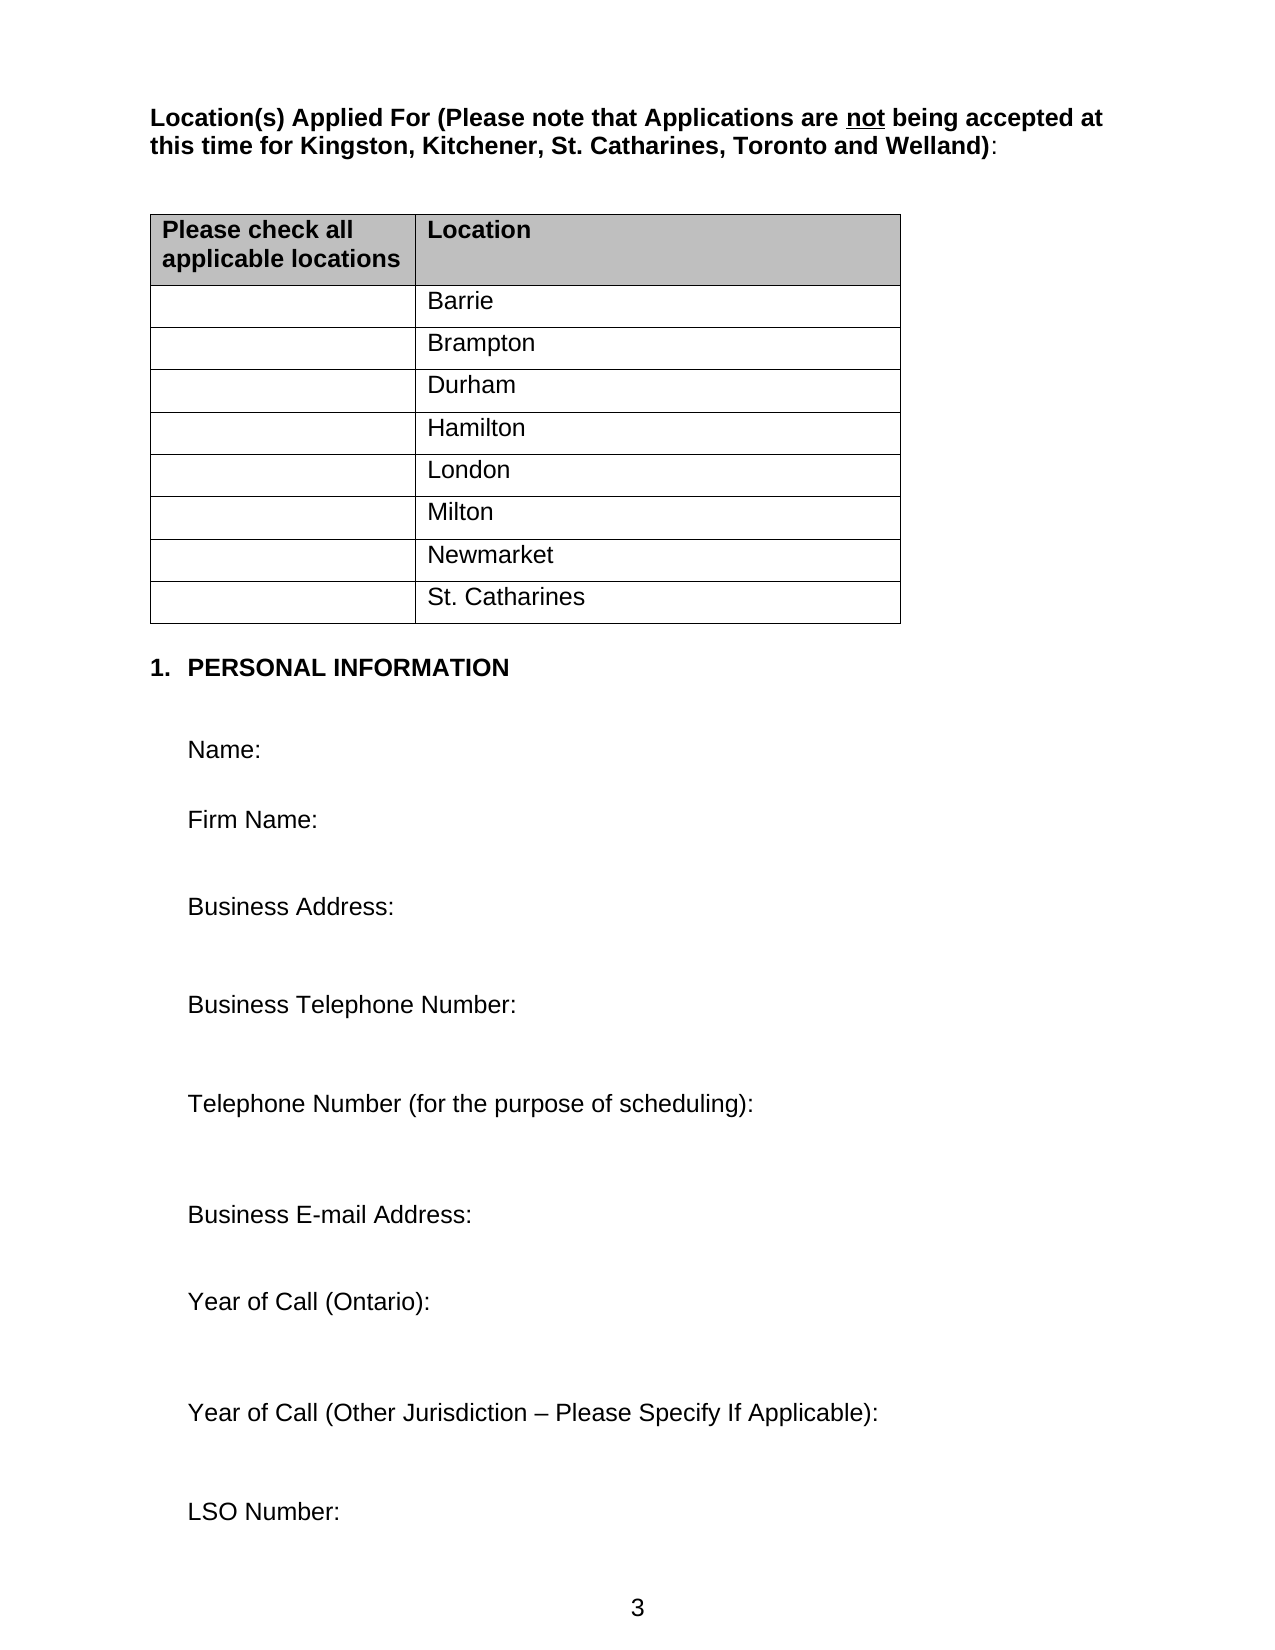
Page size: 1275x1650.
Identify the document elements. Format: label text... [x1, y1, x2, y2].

table_cell Brampton [416, 328, 900, 369]
list Year of Call (Ontario): [187, 1287, 1125, 1315]
list Telephone Number (for the purpose of scheduling): [187, 1089, 1125, 1118]
list Year of Call (Other Jurisdiction – Please Specify If Applicable): [187, 1398, 1125, 1427]
table_cell [151, 413, 415, 454]
text Location(s) Applied For (Please note that Applications are not being accepted at this time for Kingston, Kitchener, St. Catharines, Toronto and Welland): [150, 102, 1125, 160]
list Business Address: [187, 892, 1125, 920]
table_header Please check all applicable locations [151, 215, 415, 285]
text Business E-mail Address: [150, 1200, 1125, 1229]
table_cell St. Catharines [416, 582, 900, 623]
table_cell [151, 582, 415, 623]
table_cell Milton [416, 497, 900, 538]
text Firm Name: [150, 805, 1125, 834]
table_cell [151, 286, 415, 327]
table_cell Hamilton [416, 413, 900, 454]
list PERSONAL INFORMATION [150, 653, 1125, 682]
list LSO Number: [187, 1497, 1125, 1525]
table_cell [151, 540, 415, 581]
table_cell Durham [416, 370, 900, 412]
table_cell [151, 497, 415, 538]
list Business Telephone Number: [187, 990, 1125, 1019]
table_cell Newmarket [416, 540, 900, 581]
table_cell [151, 328, 415, 369]
table_cell London [416, 455, 900, 496]
table_cell [151, 455, 415, 496]
table_cell Barrie [416, 286, 900, 327]
list Name: [187, 735, 1125, 764]
table_cell [151, 370, 415, 412]
table_header Location [416, 215, 900, 285]
